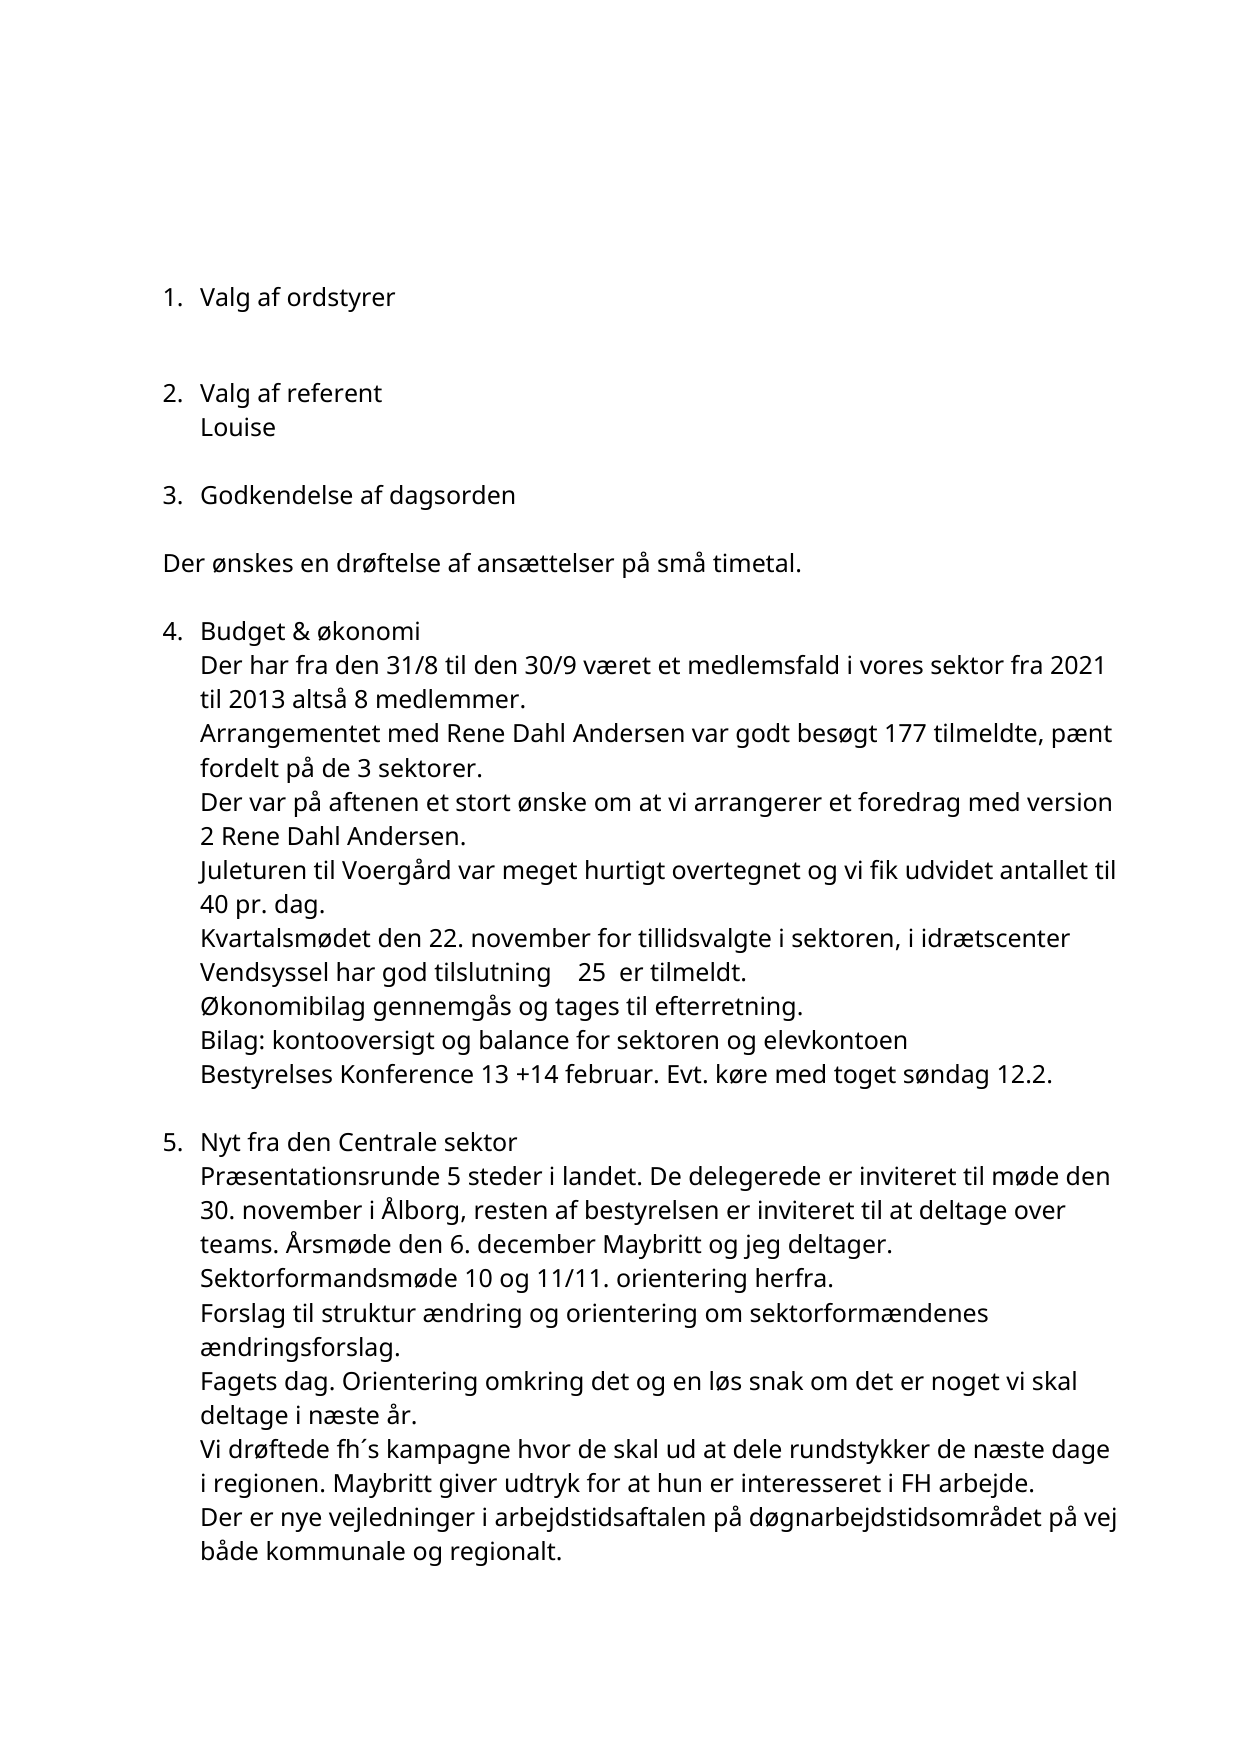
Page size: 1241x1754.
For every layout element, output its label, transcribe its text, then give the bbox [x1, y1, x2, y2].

text Økonomibilag gennemgås og tages til efterretning. [200, 989, 1122, 1023]
list Nyt fra den Centrale sektor [162, 1125, 1122, 1159]
text Louise [200, 409, 1122, 444]
text Juleturen til Voergård var meget hurtigt overtegnet og vi fik udvidet antallet til 40 pr. dag. [200, 852, 1122, 921]
text Bilag: kontooversigt og balance for sektoren og elevkontoen [200, 1023, 1122, 1057]
text Bestyrelses Konference 13 +14 februar. Evt. køre med toget søndag 12.2. [200, 1057, 1122, 1091]
text Arrangementet med Rene Dahl Andersen var godt besøgt 177 tilmeldte, pænt fordelt på de 3 sektorer. [200, 716, 1122, 784]
text Kvartalsmødet den 22. november for tillidsvalgte i sektoren, i idrætscenter Vendsyssel har god tilslutning 25 er tilmeldt. [200, 921, 1122, 989]
text Der ønskes en drøftelse af ansættelser på små timetal. [162, 546, 1122, 580]
text Præsentationsrunde 5 steder i landet. De delegerede er inviteret til møde den 30. november i Ålborg, resten af bestyrelsen er inviteret til at deltage over teams. Årsmøde den 6. december Maybritt og jeg deltager. [200, 1159, 1122, 1261]
list Valg af referent [162, 376, 1122, 409]
text Sektorformandsmøde 10 og 11/11. orientering herfra. [200, 1261, 1122, 1295]
list Budget & økonomi [162, 614, 1122, 648]
text Forslag til struktur ændring og orientering om sektorformændenes ændringsforslag. [200, 1295, 1122, 1363]
text Der har fra den 31/8 til den 30/9 været et medlemsfald i vores sektor fra 2021 til 2013 altså 8 medlemmer. [200, 648, 1122, 716]
text Vi drøftede fh´s kampagne hvor de skal ud at dele rundstykker de næste dage i regionen. Maybritt giver udtryk for at hun er interesseret i FH arbejde. [200, 1431, 1122, 1499]
text Der er nye vejledninger i arbejdstidsaftalen på døgnarbejdstidsområdet på vej både kommunale og regionalt. [200, 1499, 1122, 1568]
text Fagets dag. Orientering omkring det og en løs snak om det er noget vi skal deltage i næste år. [200, 1363, 1122, 1431]
text Der var på aftenen et stort ønske om at vi arrangerer et foredrag med version 2 Rene Dahl Andersen. [200, 784, 1122, 852]
list Valg af ordstyrer [162, 279, 1122, 313]
list Godkendelse af dagsorden [162, 478, 1122, 512]
